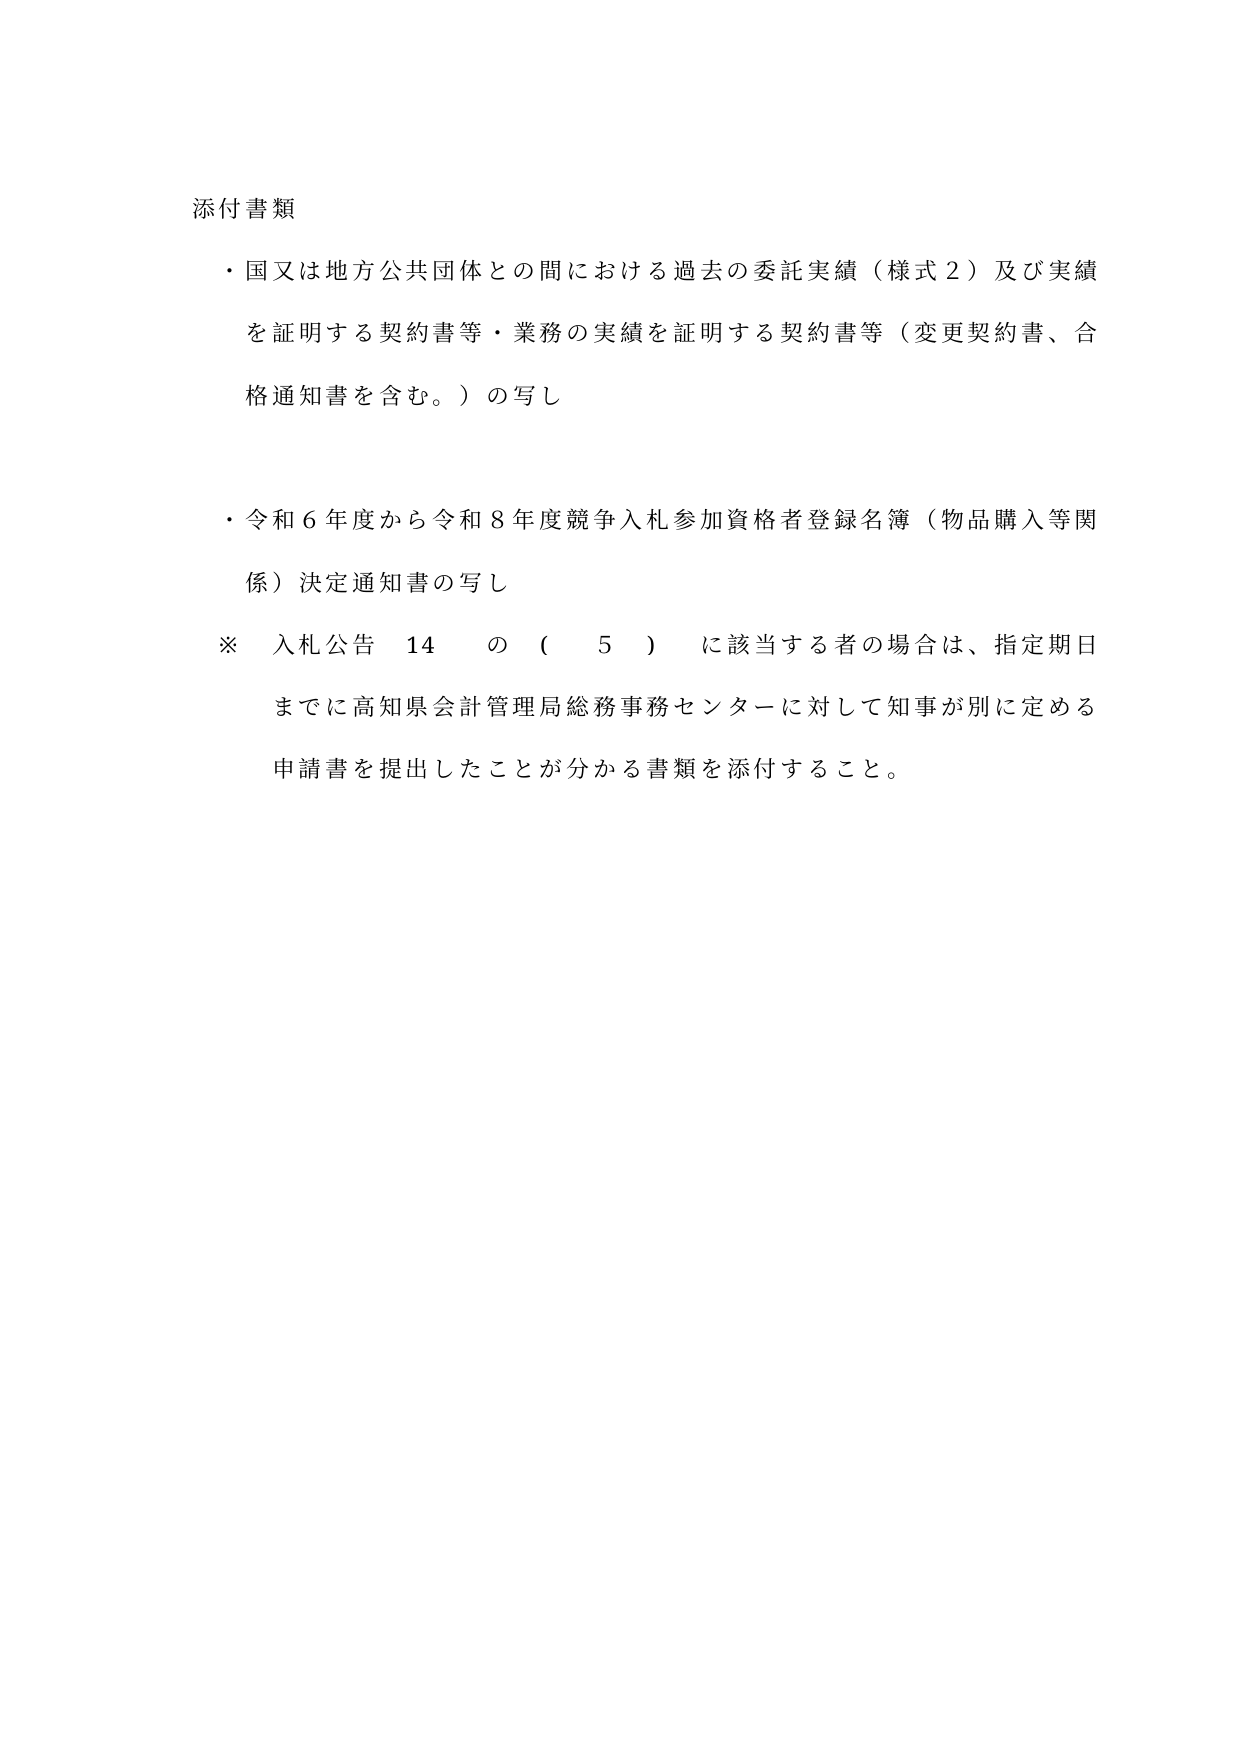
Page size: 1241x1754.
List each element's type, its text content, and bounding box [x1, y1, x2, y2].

text ※入札公告14の(５)に該当する者の場合は、指定期日までに高知県会計管理局総務事務センターに対して知事が別に定める申請書を提出したことが分かる書類を添付すること。 [218, 612, 1102, 655]
text ・令和６年度から令和８年度競争入札参加資格者登録名簿（物品購入等関係）決定通知書の写し [192, 488, 1102, 612]
text 添付書類 [138, 176, 1102, 238]
text ・国又は地方公共団体との間における過去の委託実績（様式２）及び実績を証明する契約書等・業務の実績を証明する契約書等（変更契約書、合格通知書を含む。）の写し [192, 238, 1102, 425]
text ※入札公告14の(５)に該当する者の場合は、指定期日までに高知県会計管理局総務事務センターに対して知事が別に定める申請書を提出したことが分かる書類を添付すること。 [218, 656, 1102, 799]
